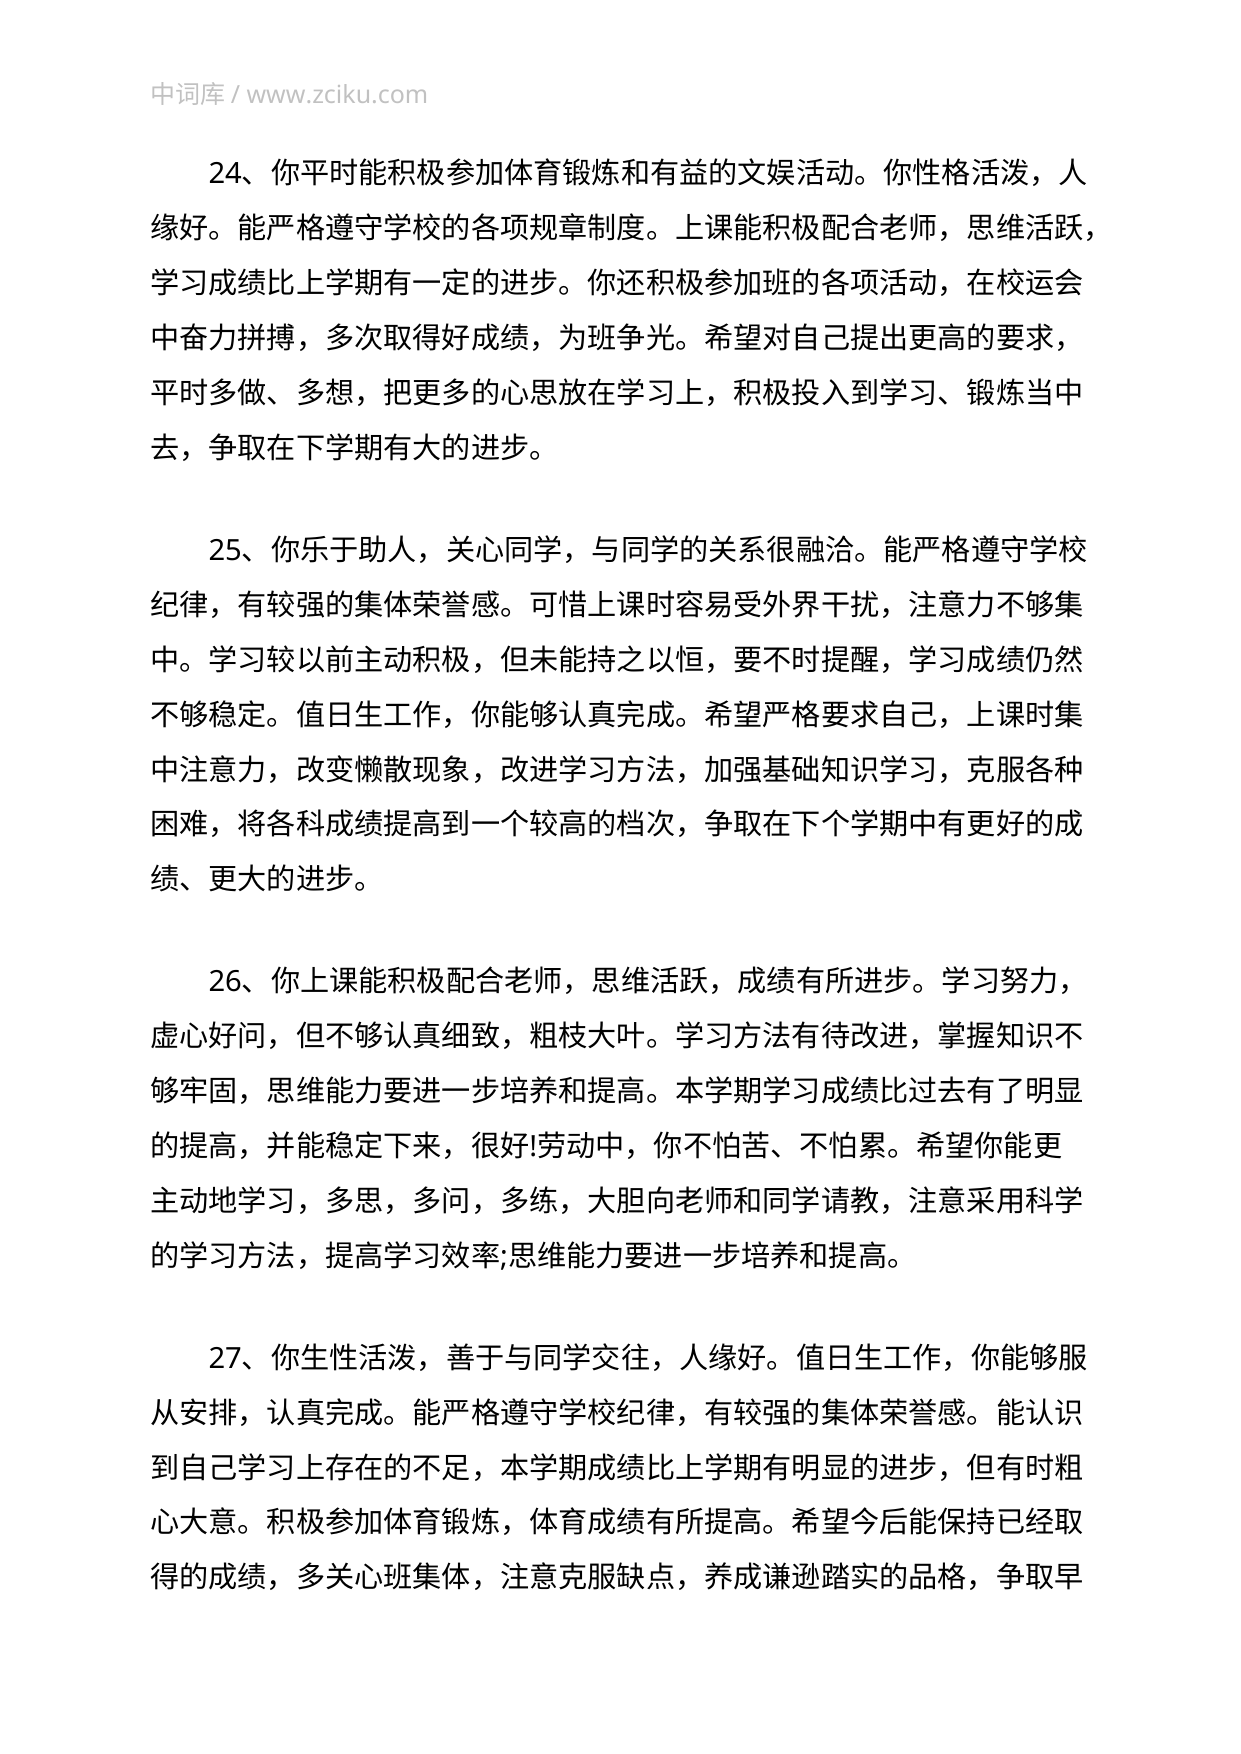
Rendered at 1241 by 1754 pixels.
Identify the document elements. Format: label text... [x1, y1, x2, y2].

text 24、你平时能积极参加体育锻炼和有益的文娱活动。你性格活泼，人缘好。能严格遵守学校的各项规章制度。上课能积极配合老师，思维活跃，学习成绩比上学期有一定的进步。你还积极参加班的各项活动，在校运会中奋力拼搏，多次取得好成绩，为班争光。希望对自己提出更高的要求，平时多做、多想，把更多的心思放在学习上，积极投入到学习、锻炼当中去，争取在下学期有大的进步。 [150, 150, 1090, 467]
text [150, 1334, 1090, 1596]
text 26、你上课能积极配合老师，思维活跃，成绩有所进步。学习努力，虚心好问，但不够认真细致，粗枝大叶。学习方法有待改进，掌握知识不够牢固，思维能力要进一步培养和提高。本学期学习成绩比过去有了明显的提高，并能稳定下来，很好!劳动中，你不怕苦、不怕累。希望你能更主动地学习，多思，多问，多练，大胆向老师和同学请教，注意采用科学的学习方法，提高学习效率;思维能力要进一步培养和提高。 [150, 958, 1090, 1275]
text 25、你乐于助人，关心同学，与同学的关系很融洽。能严格遵守学校纪律，有较强的集体荣誉感。可惜上课时容易受外界干扰，注意力不够集中。学习较以前主动积极，但未能持之以恒，要不时提醒，学习成绩仍然不够稳定。值日生工作，你能够认真完成。希望严格要求自己，上课时集中注意力，改变懒散现象，改进学习方法，加强基础知识学习，克服各种困难，将各科成绩提高到一个较高的档次，争取在下个学期中有更好的成绩、更大的进步。 [150, 526, 1090, 898]
